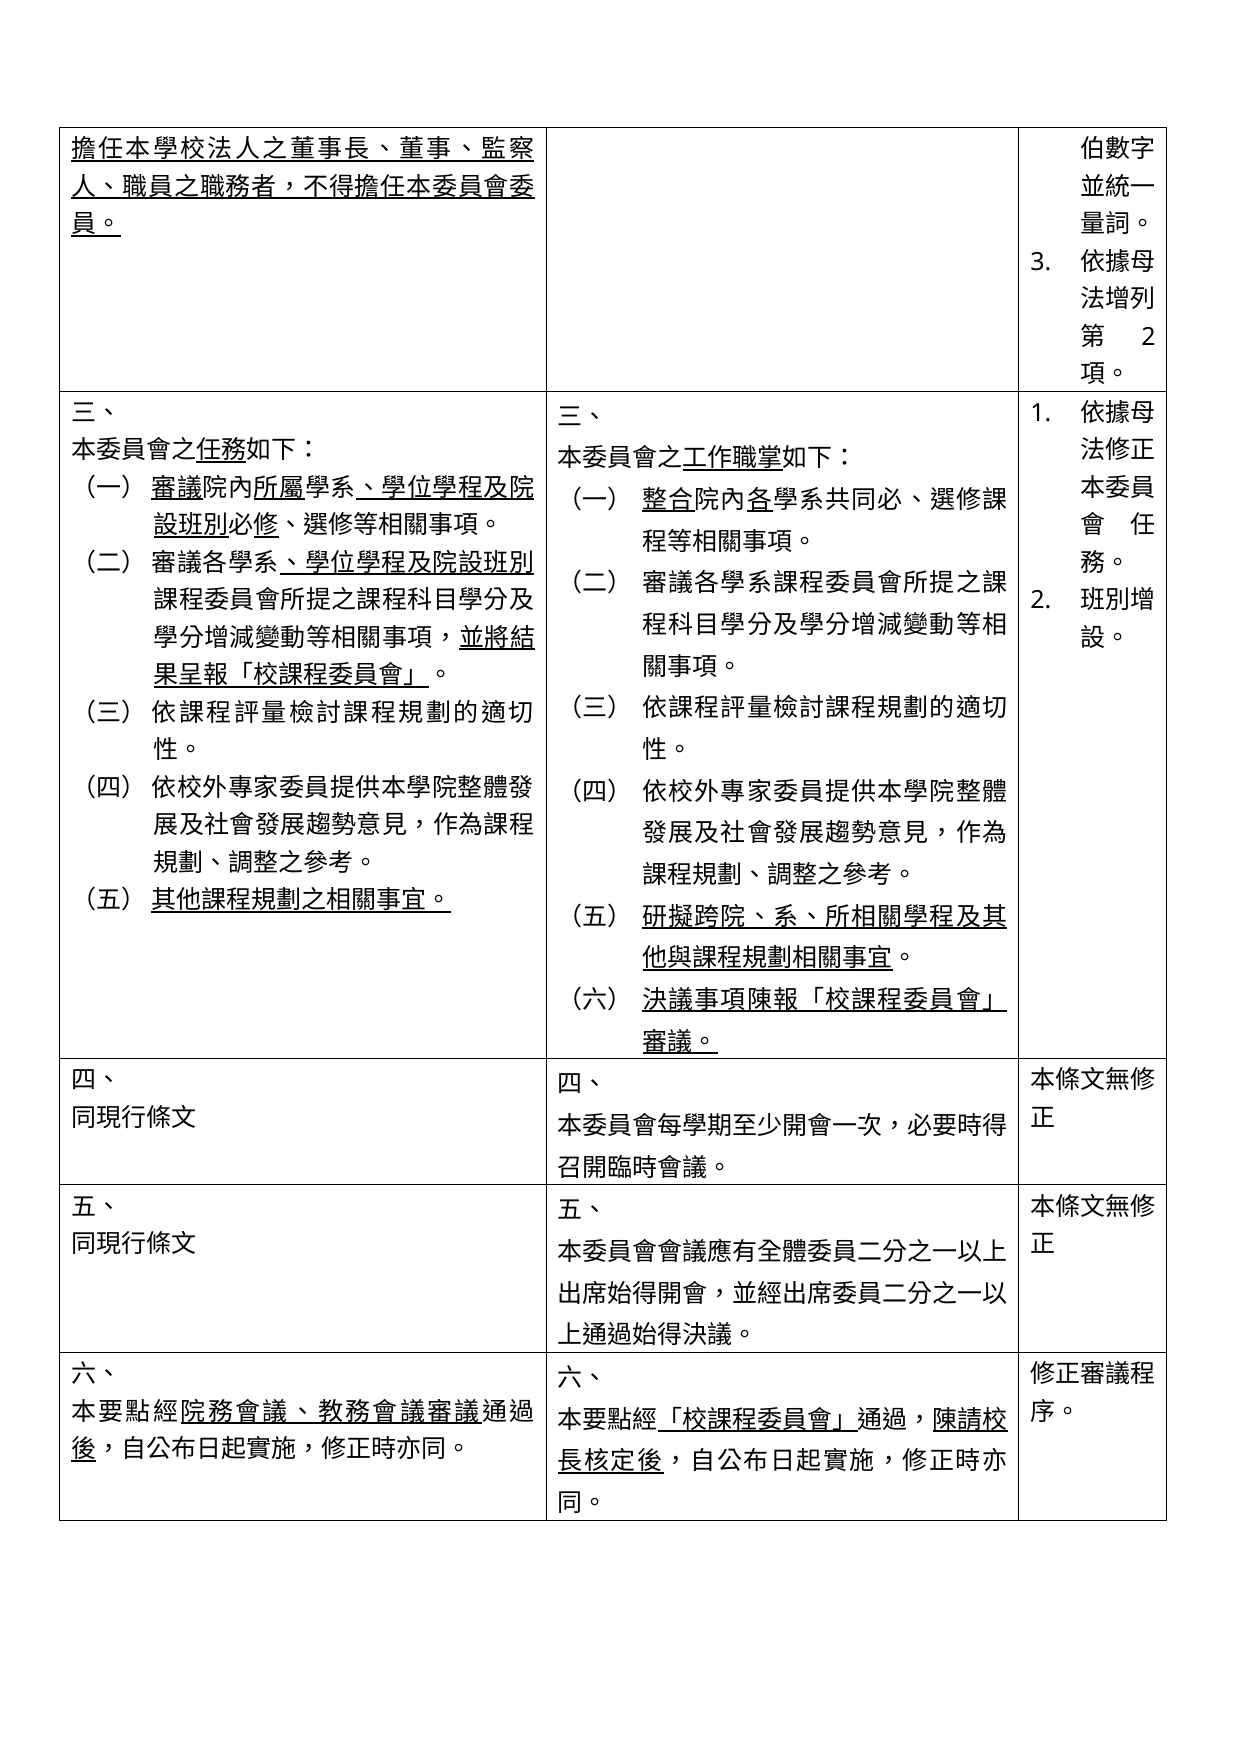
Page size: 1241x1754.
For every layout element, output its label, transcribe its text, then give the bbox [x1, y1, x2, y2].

table_cell 五、 同現行條文 [60, 1185, 546, 1352]
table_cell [547, 128, 1018, 391]
table_cell 三、 本委員會之工作職掌如下： 整合院內各學系共同必、選修課程等相關事項。 審議各學系課程委員會所提之課程科目學分及學分增減變動等相關事項。 依課程評量檢討課程規劃的適切性。 依校外專家委員提供本學院整體發展及社會發展趨勢意見，作為課程規劃、調整之參考。 研擬跨院、系、所相關學程及其他與課程規劃相關事宜。 決議事項陳報「校課程委員會」審議。 [547, 392, 1018, 1058]
table_cell 四、 同現行條文 [60, 1059, 546, 1184]
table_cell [60, 128, 546, 391]
table_cell 本條文無修正 [1019, 1059, 1166, 1184]
table_cell 四、 本委員會每學期至少開會一次，必要時得召開臨時會議。 [547, 1059, 1018, 1184]
table_cell 五、 本委員會會議應有全體委員二分之一以上出席始得開會，並經出席委員二分之一以上通過始得決議。 [547, 1185, 1018, 1352]
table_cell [1019, 128, 1166, 391]
table_cell 六、 本要點經院務會議、教務會議審議通過後，自公布日起實施，修正時亦同。 [60, 1353, 546, 1520]
table_cell 依據母法修正本委員會任務。 班別增設。 [1019, 392, 1166, 1058]
table_cell 三、 本委員會之任務如下： 審議院內所屬學系、學位學程及院設班別必修、選修等相關事項。 審議各學系、學位學程及院設班別課程委員會所提之課程科目學分及學分增減變動等相關事項，並將結果呈報「校課程委員會」。 依課程評量檢討課程規劃的適切性。 依校外專家委員提供本學院整體發展及社會發展趨勢意見，作為課程規劃、調整之參考。 其他課程規劃之相關事宜。 [60, 392, 546, 1058]
table_cell 修正審議程序。 [1019, 1353, 1166, 1520]
table_cell 六、 本要點經「校課程委員會」通過，陳請校長核定後，自公布日起實施，修正時亦同。 [547, 1353, 1018, 1520]
table_cell 本條文無修正 [1019, 1185, 1166, 1352]
